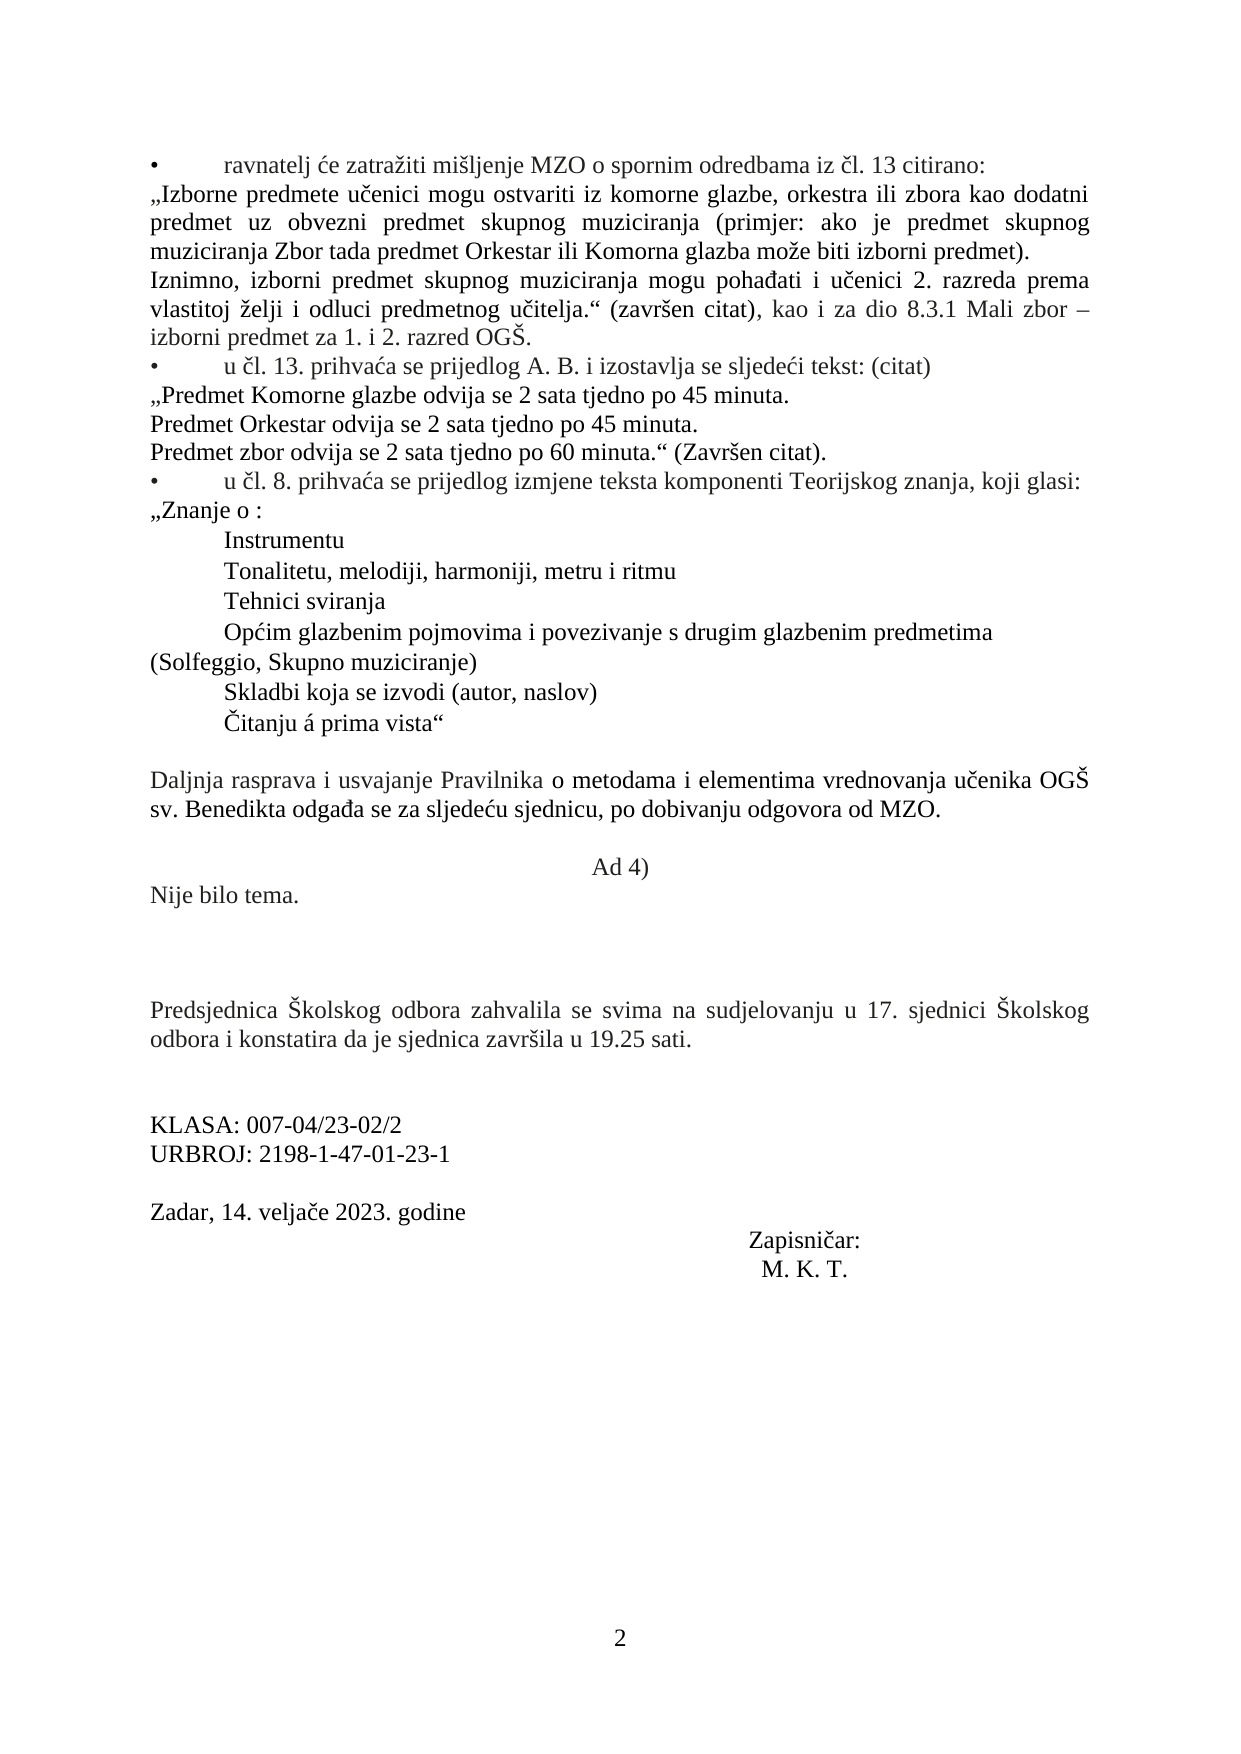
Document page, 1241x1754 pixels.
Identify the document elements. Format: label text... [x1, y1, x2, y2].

text Predsjednica Školskog odbora zahvalila se svima na sudjelovanju u 17. sjednici Školskog odbora i konstatira da je sjednica završila u 19.25 sati. [150, 995, 1090, 1053]
list „Izborne predmete učenici mogu ostvariti iz komorne glazbe, orkestra ili zbora kao dodatni predmet uz obvezni predmet skupnog muziciranja (primjer: ako je predmet skupnog muziciranja Zbor tada predmet Orkestar ili Komorna glazba može biti izborni predmet). [150, 179, 1090, 265]
list Skladbi koja se izvodi (autor, naslov) [150, 677, 1090, 706]
list ravnatelj će zatražiti mišljenje MZO o spornim odredbama iz čl. 13 citirano: [150, 150, 1090, 179]
list u čl. 13. prihvaća se prijedlog A. B. i izostavlja se sljedeći tekst: (citat) [150, 351, 1090, 380]
list Čitanju á prima vista“ [150, 708, 1090, 737]
text Predmet Orkestar odvija se 2 sata tjedno po 45 minuta. [150, 409, 1090, 437]
text Daljnja rasprava i usvajanje Pravilnika o metodama i elementima vrednovanja učenika OGŠ sv. Benedikta odgađa se za sljedeću sjednicu, po dobivanju odgovora od MZO. [150, 765, 1090, 823]
text „Znanje o : [150, 495, 1090, 524]
text URBROJ: 2198-1-47-01-23-1 [150, 1139, 1090, 1168]
list u čl. 8. prihvaća se prijedlog izmjene teksta komponenti Teorijskog znanja, koji glasi: [150, 466, 1090, 495]
text KLASA: 007-04/23-02/2 [150, 1110, 1090, 1139]
text Nije bilo tema. [150, 880, 1090, 909]
text Zadar, 14. veljače 2023. godine [150, 1197, 1090, 1225]
text M. K. T. [519, 1254, 1090, 1283]
text Zapisničar: [519, 1225, 1090, 1254]
list Instrumentu [150, 525, 1090, 554]
list Iznimno, izborni predmet skupnog muziciranja mogu pohađati i učenici 2. razreda prema vlastitoj želji i odluci predmetnog učitelja.“ (završen citat), kao i za dio 8.3.1 Mali zbor – izborni predmet za 1. i 2. razred OGŠ. [150, 265, 1090, 351]
text „Predmet Komorne glazbe odvija se 2 sata tjedno po 45 minuta. [150, 380, 1090, 409]
list Tonalitetu, melodiji, harmoniji, metru i ritmu [150, 556, 1090, 584]
list Tehnici sviranja [150, 586, 1090, 615]
text Ad 4) [150, 852, 1090, 880]
list Općim glazbenim pojmovima i povezivanje s drugim glazbenim predmetima (Solfeggio, Skupno muziciranje) [150, 617, 1090, 676]
text Predmet zbor odvija se 2 sata tjedno po 60 minuta.“ (Završen citat). [150, 437, 1090, 466]
